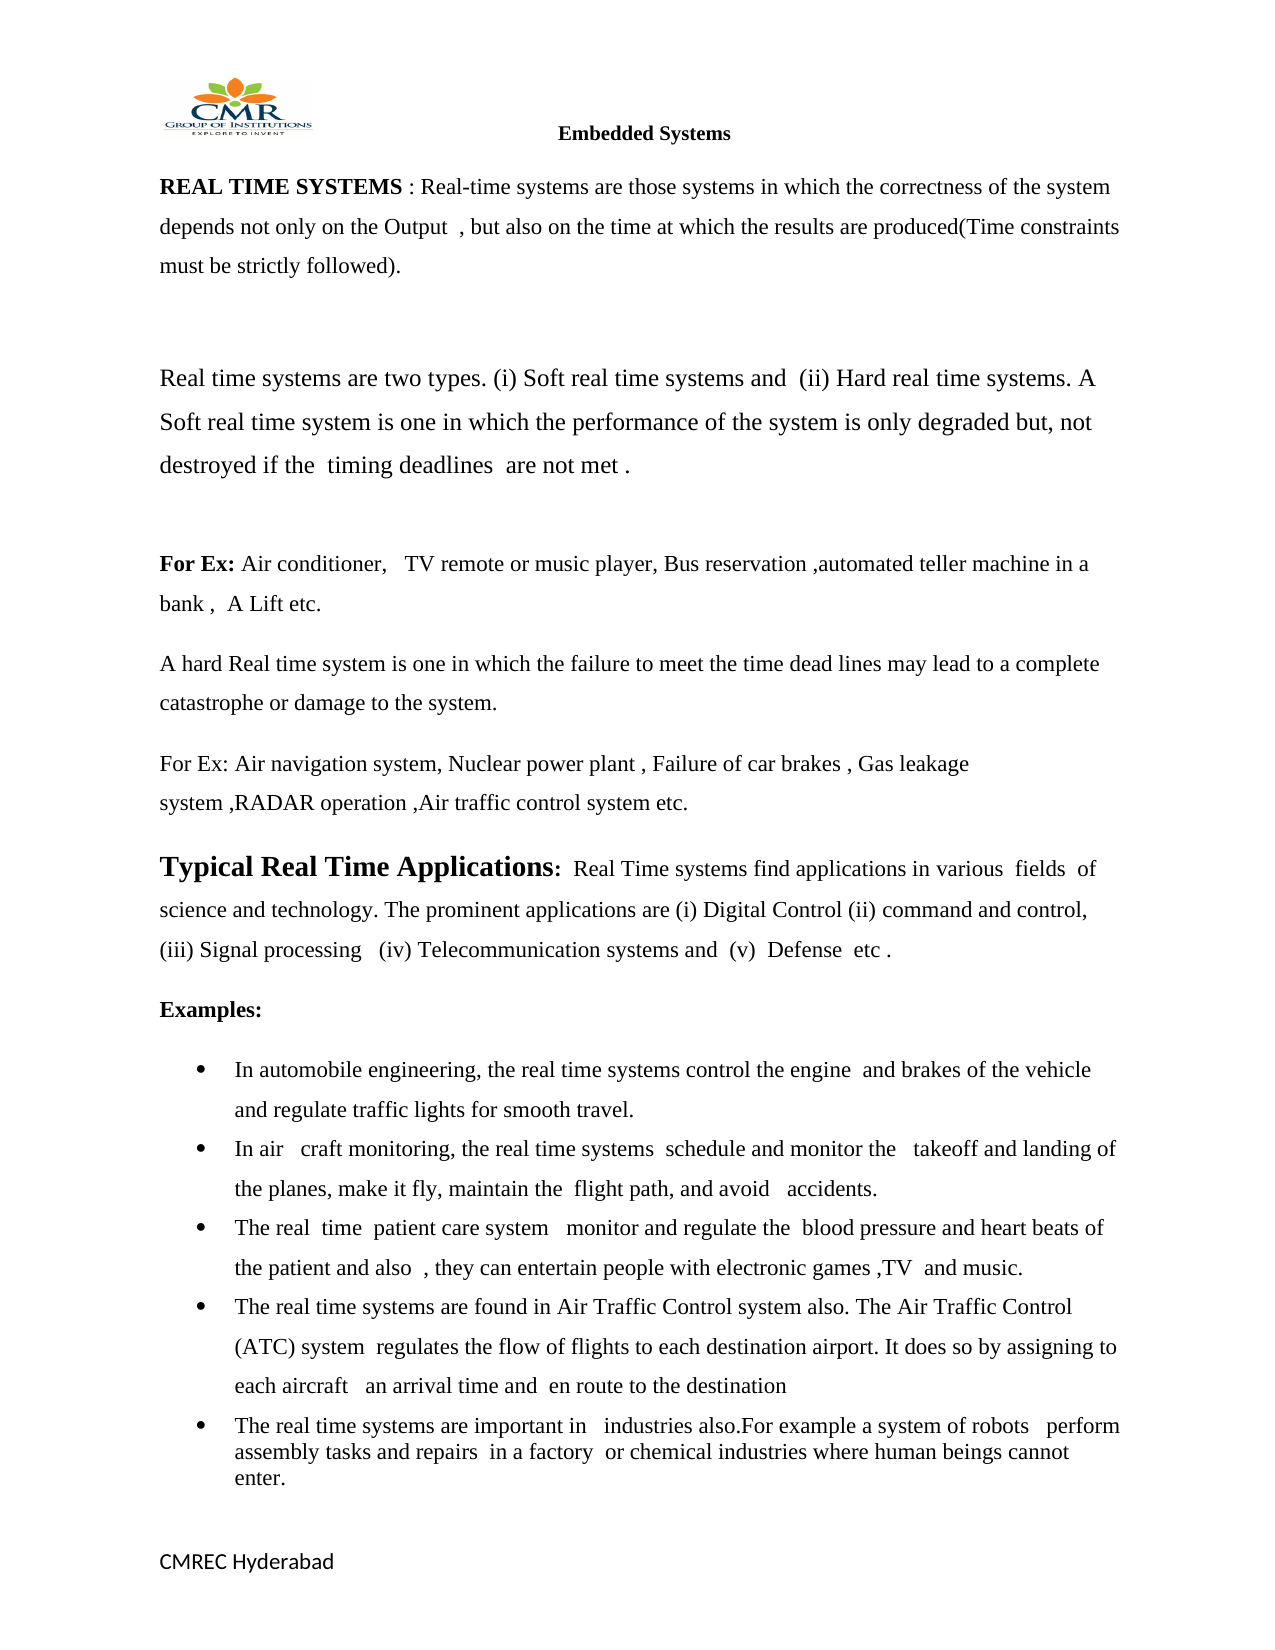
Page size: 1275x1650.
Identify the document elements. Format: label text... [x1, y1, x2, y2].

text Examples: [159, 996, 1125, 1022]
text For Ex: Air navigation system, Nuclear power plant , Failure of car brakes , Gas leakage system ,RADAR operation ,Air traffic control system etc. [159, 750, 1125, 816]
picture [159, 75, 314, 141]
list The real time systems are found in Air Traffic Control system also. The Air Traffic Control (ATC) system regulates the flow of flights to each destination airport. It does so by assigning to each aircraft an arrival time and en route to the destination [197, 1293, 1125, 1398]
list In air craft monitoring, the real time systems schedule and monitor the takeoff and landing of the planes, make it fly, maintain the flight path, and avoid accidents. [197, 1135, 1125, 1201]
list The real time patient care system monitor and regulate the blood pressure and heart beats of the patient and also , they can entertain people with electronic games ,TV and music. [197, 1214, 1125, 1280]
subtitle Real time systems are two types. (i) Soft real time systems and (ii) Hard real time systems. A Soft real time system is one in which the performance of the system is only degraded but, not destroyed if the timing deadlines are not met . [159, 363, 1125, 478]
list The real time systems are important in industries also.For example a system of robots perform assembly tasks and repairs in a factory or chemical industries where human beings cannot enter. [197, 1412, 1125, 1491]
text For Ex: Air conditioner, TV remote or music player, Bus reservation ,automated teller machine in a bank , A Lift etc. [159, 550, 1125, 616]
text Typical Real Time Applications: Real Time systems find applications in various fields of science and technology. The prominent applications are (i) Digital Control (ii) command and control, (iii) Signal processing (iv) Telecommunication systems and (v) Defense etc . [159, 849, 1125, 962]
list In automobile engineering, the real time systems control the engine and brakes of the vehicle and regulate traffic lights for smooth travel. [197, 1056, 1125, 1122]
text A hard Real time system is one in which the failure to meet the time dead lines may lead to a complete catastrophe or damage to the system. [159, 650, 1125, 716]
text REAL TIME SYSTEMS : Real-time systems are those systems in which the correctness of the system depends not only on the Output , but also on the time at which the results are produced(Time constraints must be strictly followed). [159, 173, 1125, 278]
